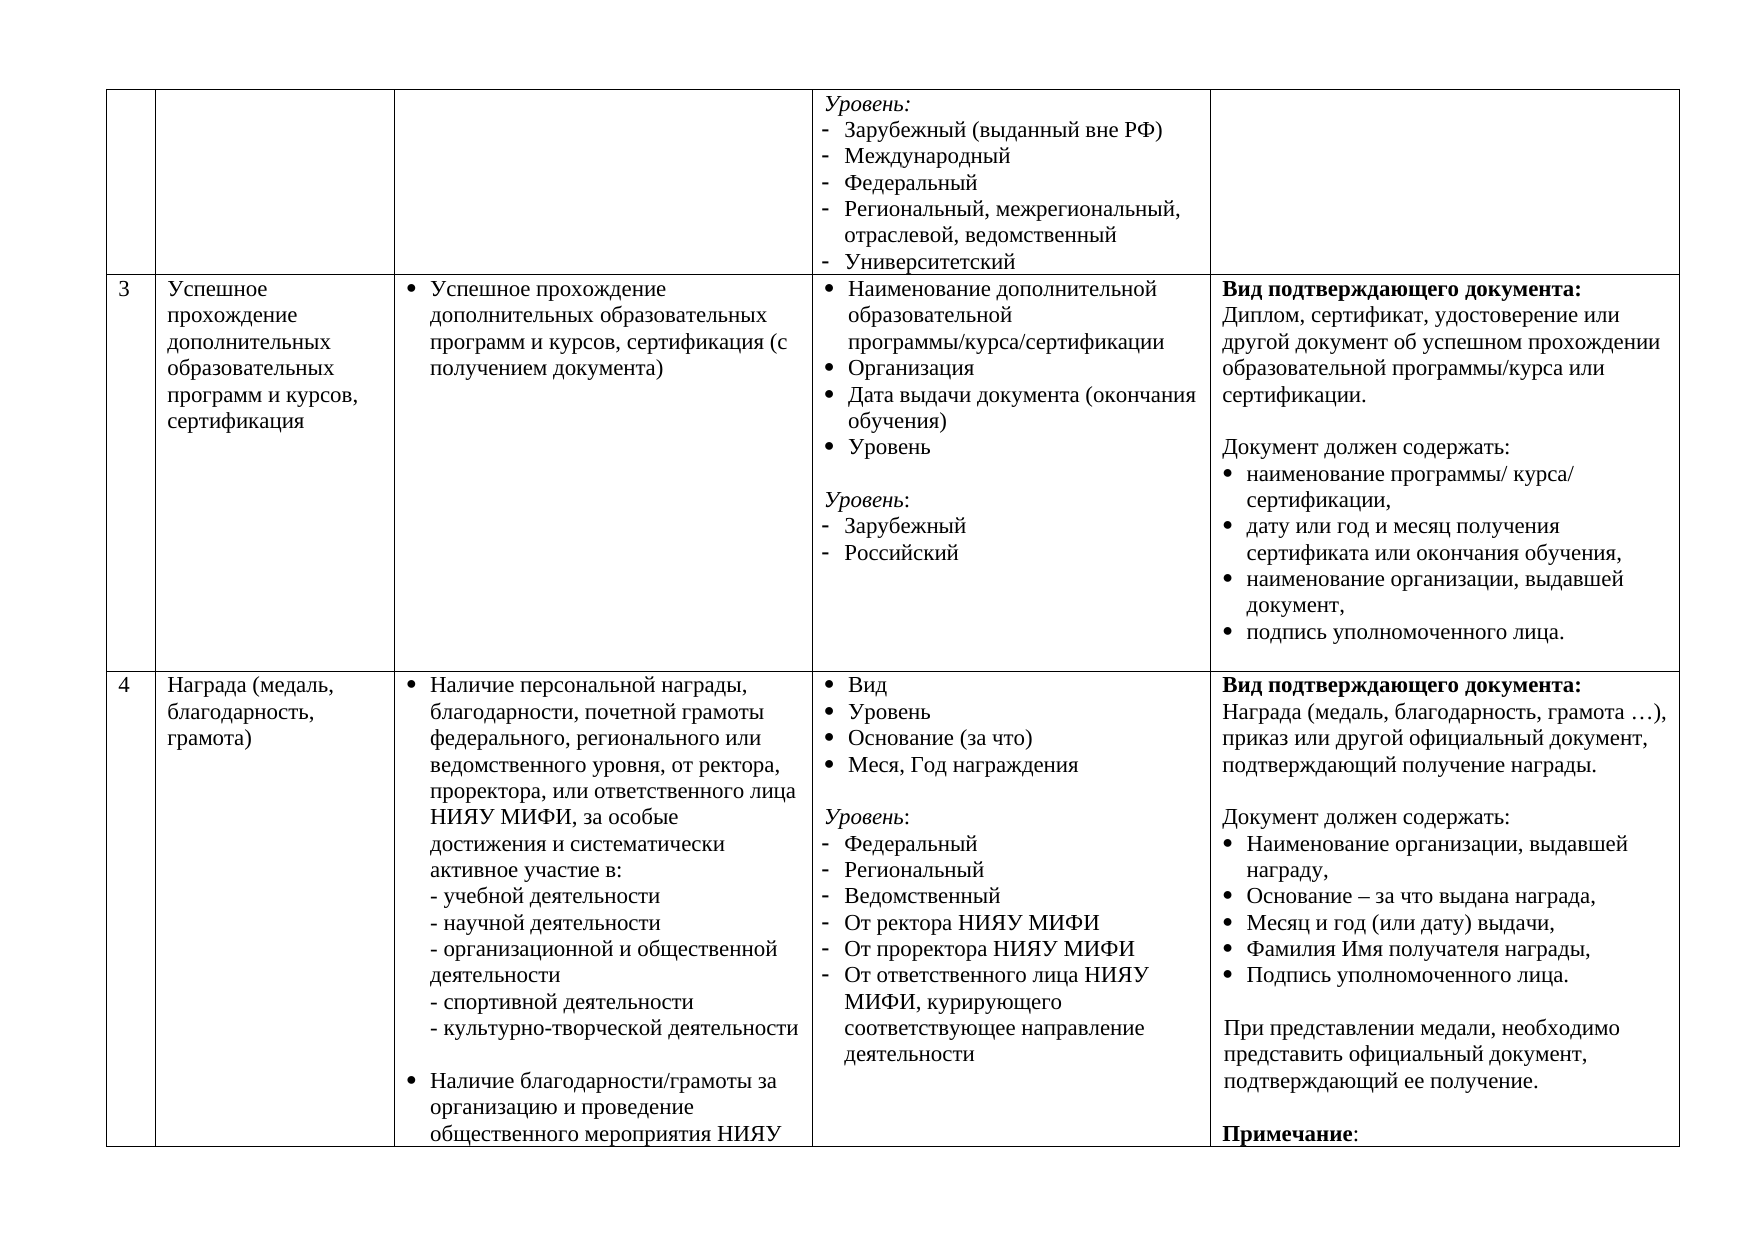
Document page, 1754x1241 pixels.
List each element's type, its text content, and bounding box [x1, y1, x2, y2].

table_cell Вид подтверждающего документа: Диплом, сертификат, удостоверение или другой документ об успешном прохождении образовательной программы/курса или сертификации. Документ должен содержать: наименование программы/ курса/ сертификации, дату или год и месяц получения сертификата или окончания обучения, наименование организации, выдавшей документ, подпись уполномоченного лица. [1211, 275, 1679, 671]
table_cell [1211, 672, 1679, 1146]
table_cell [395, 672, 812, 1146]
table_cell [813, 90, 1210, 274]
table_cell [1211, 90, 1679, 274]
table_cell 2 [107, 90, 155, 274]
table_cell Наименование дополнительной образовательной программы/курса/сертификации Организация Дата выдачи документа (окончания обучения) Уровень Уровень: Зарубежный Российский [813, 275, 1210, 671]
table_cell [156, 672, 394, 1146]
table_cell 3 [107, 275, 155, 671]
table_cell 4 [107, 672, 155, 1146]
table_cell Успешное прохождение дополнительных образовательных программ и курсов, сертификация [156, 275, 394, 671]
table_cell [395, 90, 812, 274]
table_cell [156, 90, 394, 274]
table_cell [813, 672, 1210, 1146]
table_cell Успешное прохождение дополнительных образовательных программ и курсов, сертификация (с получением документа) [395, 275, 812, 671]
